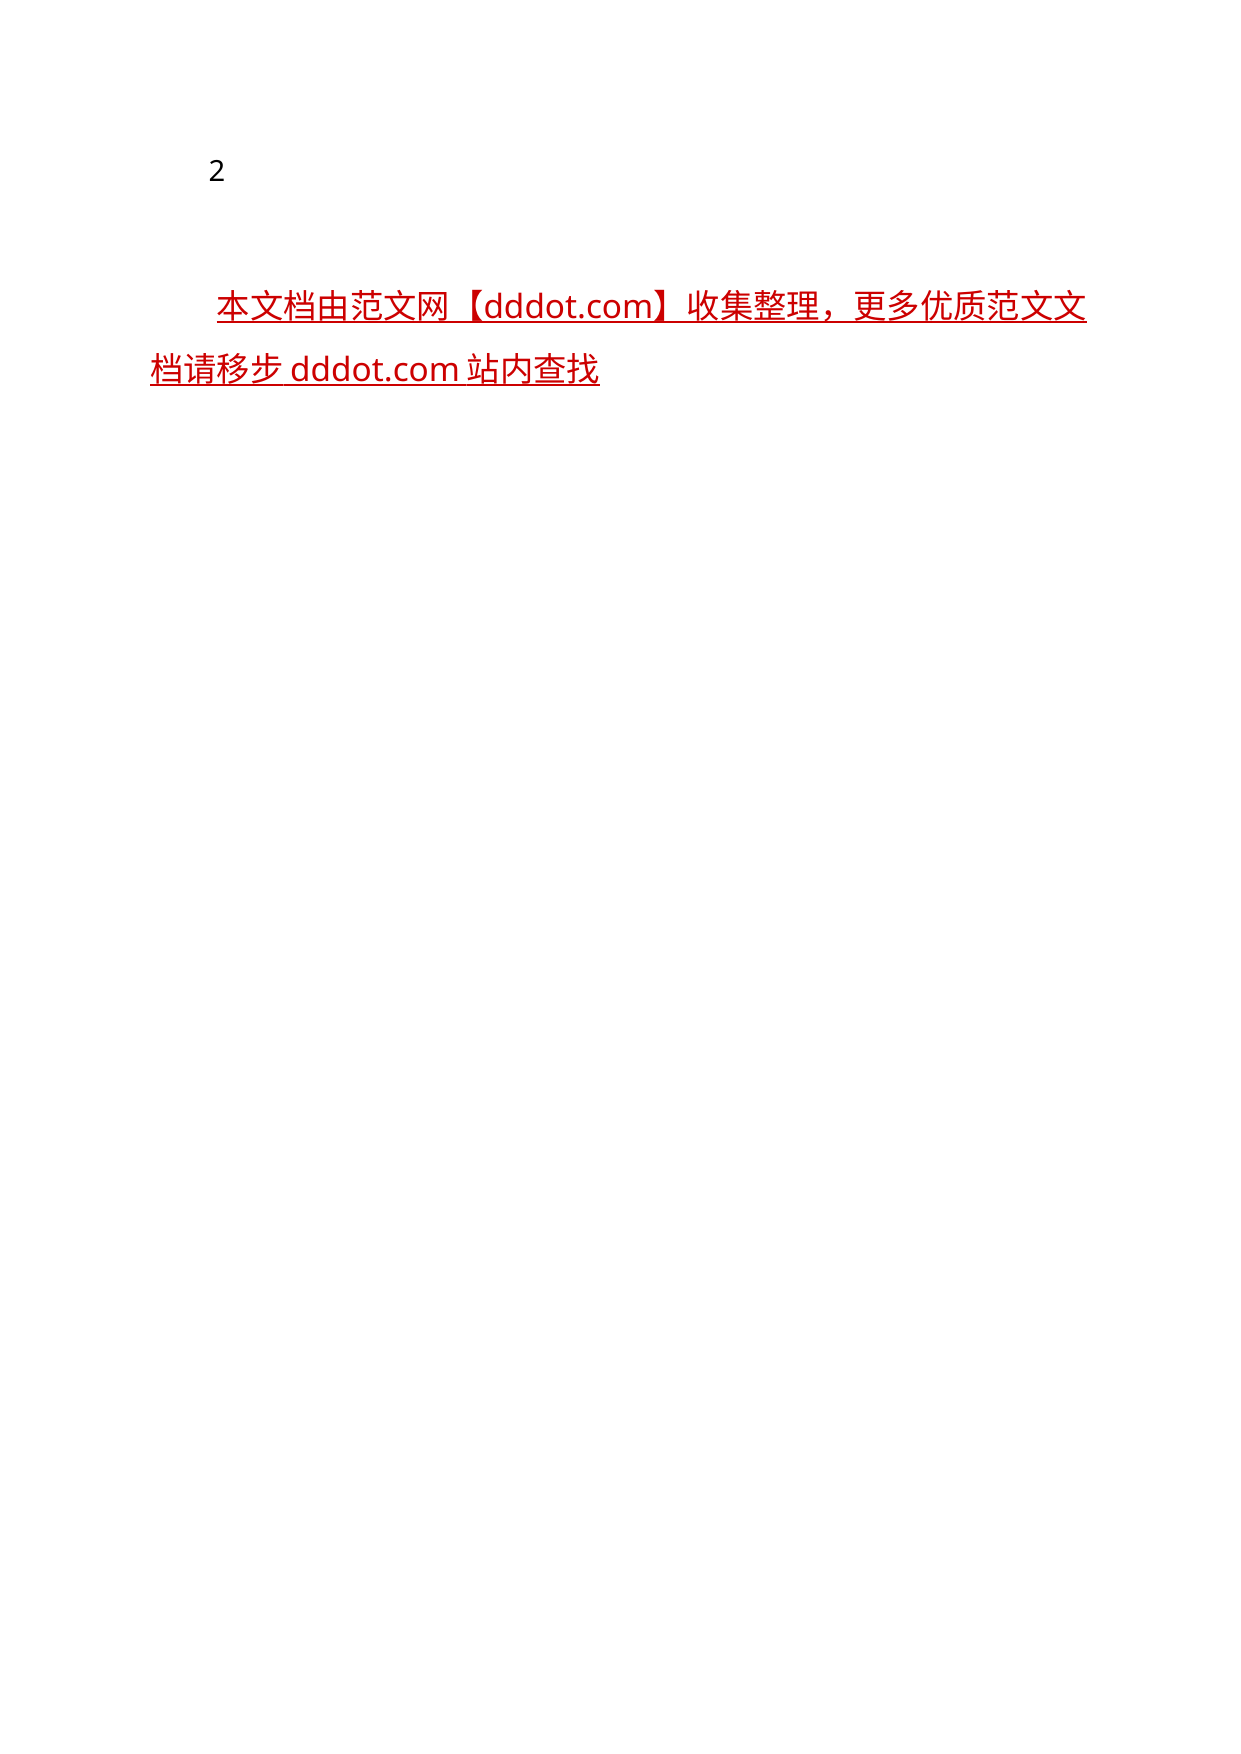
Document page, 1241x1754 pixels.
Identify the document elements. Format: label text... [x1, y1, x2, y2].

text 2 [150, 150, 1090, 190]
text 本文档由范文网【dddot.com】收集整理，更多优质范文文档请移步dddot.com站内查找 [150, 280, 1090, 391]
